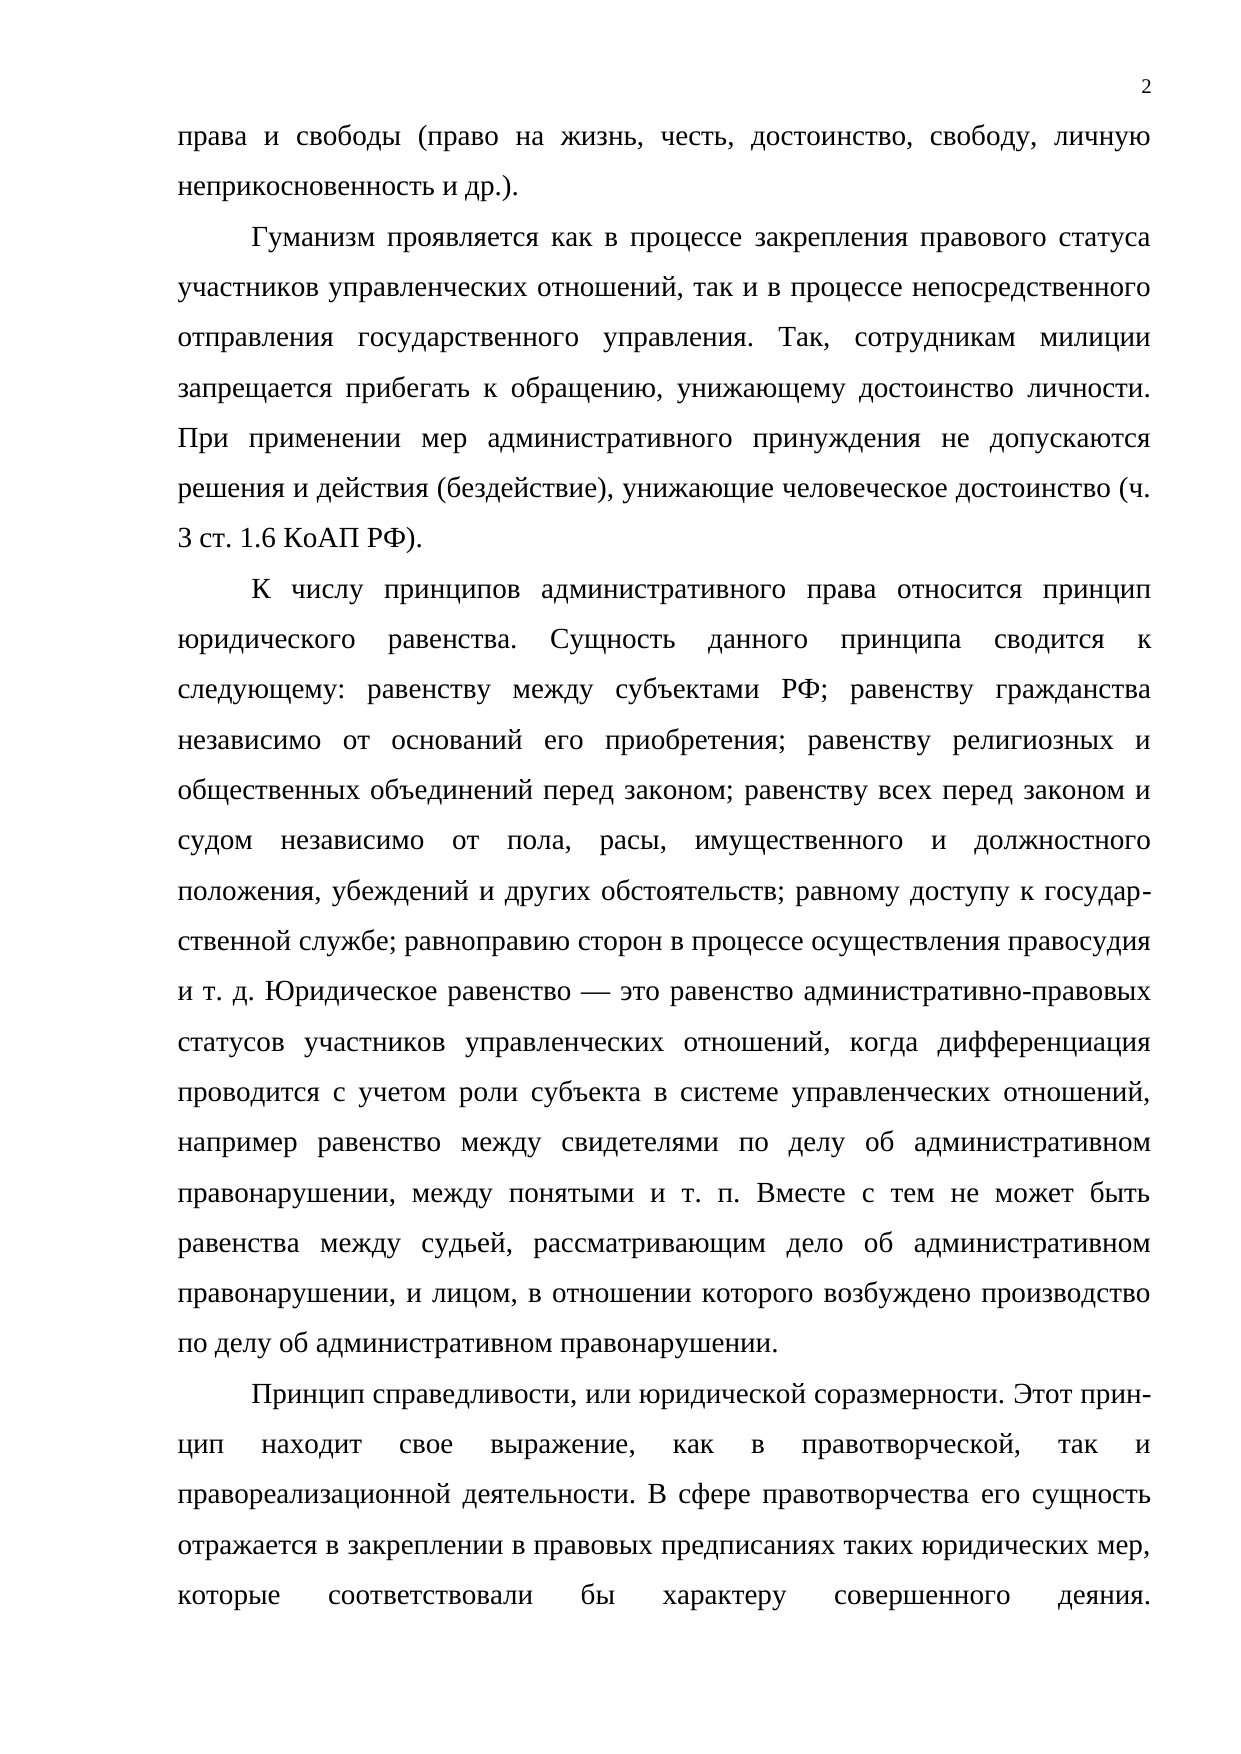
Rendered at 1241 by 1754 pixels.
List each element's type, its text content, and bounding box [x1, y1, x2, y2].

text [177, 118, 1152, 202]
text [177, 1376, 1152, 1611]
text Гуманизм проявляется как в процессе закрепления правового статуса участников управленческих отношений, так и в процессе непосредственного отправления государственного управления. Так, сотрудникам милиции запрещается прибегать к обращению, унижающему достоинство личности. При применении мер административного принуждения не допускаются решения и действия (бездействие), унижающие человеческое достоинство (ч. 3 ст. 1.6 КоАП РФ). [177, 219, 1152, 554]
text К числу принципов административного права относится принцип юридического равенства. Сущность данного принципа сводится к следующему: равенству между субъектами РФ; равенству гражданства независимо от оснований его приобретения; равенству религиозных и общественных объединений перед законом; равенству всех перед законом и судом независимо от пола, расы, имущественного и должностного положения, убеждений и других обстоятельств; равному доступу к государственной службе; равноправию сторон в процессе осуществления правосудия и т. д. Юридическое равенство — это равенство административно-правовых статусов участников управленческих отношений, когда дифференциация проводится с учетом роли субъекта в системе управленческих отношений, например равенство между свидетелями по делу об административном правонарушении, между понятыми и т. п. Вместе с тем не может быть равенства между судьей, рассматривающим дело об административном правонарушении, и лицом, в отношении которого возбуждено производство по делу об административном правонарушении. [177, 571, 1152, 1359]
